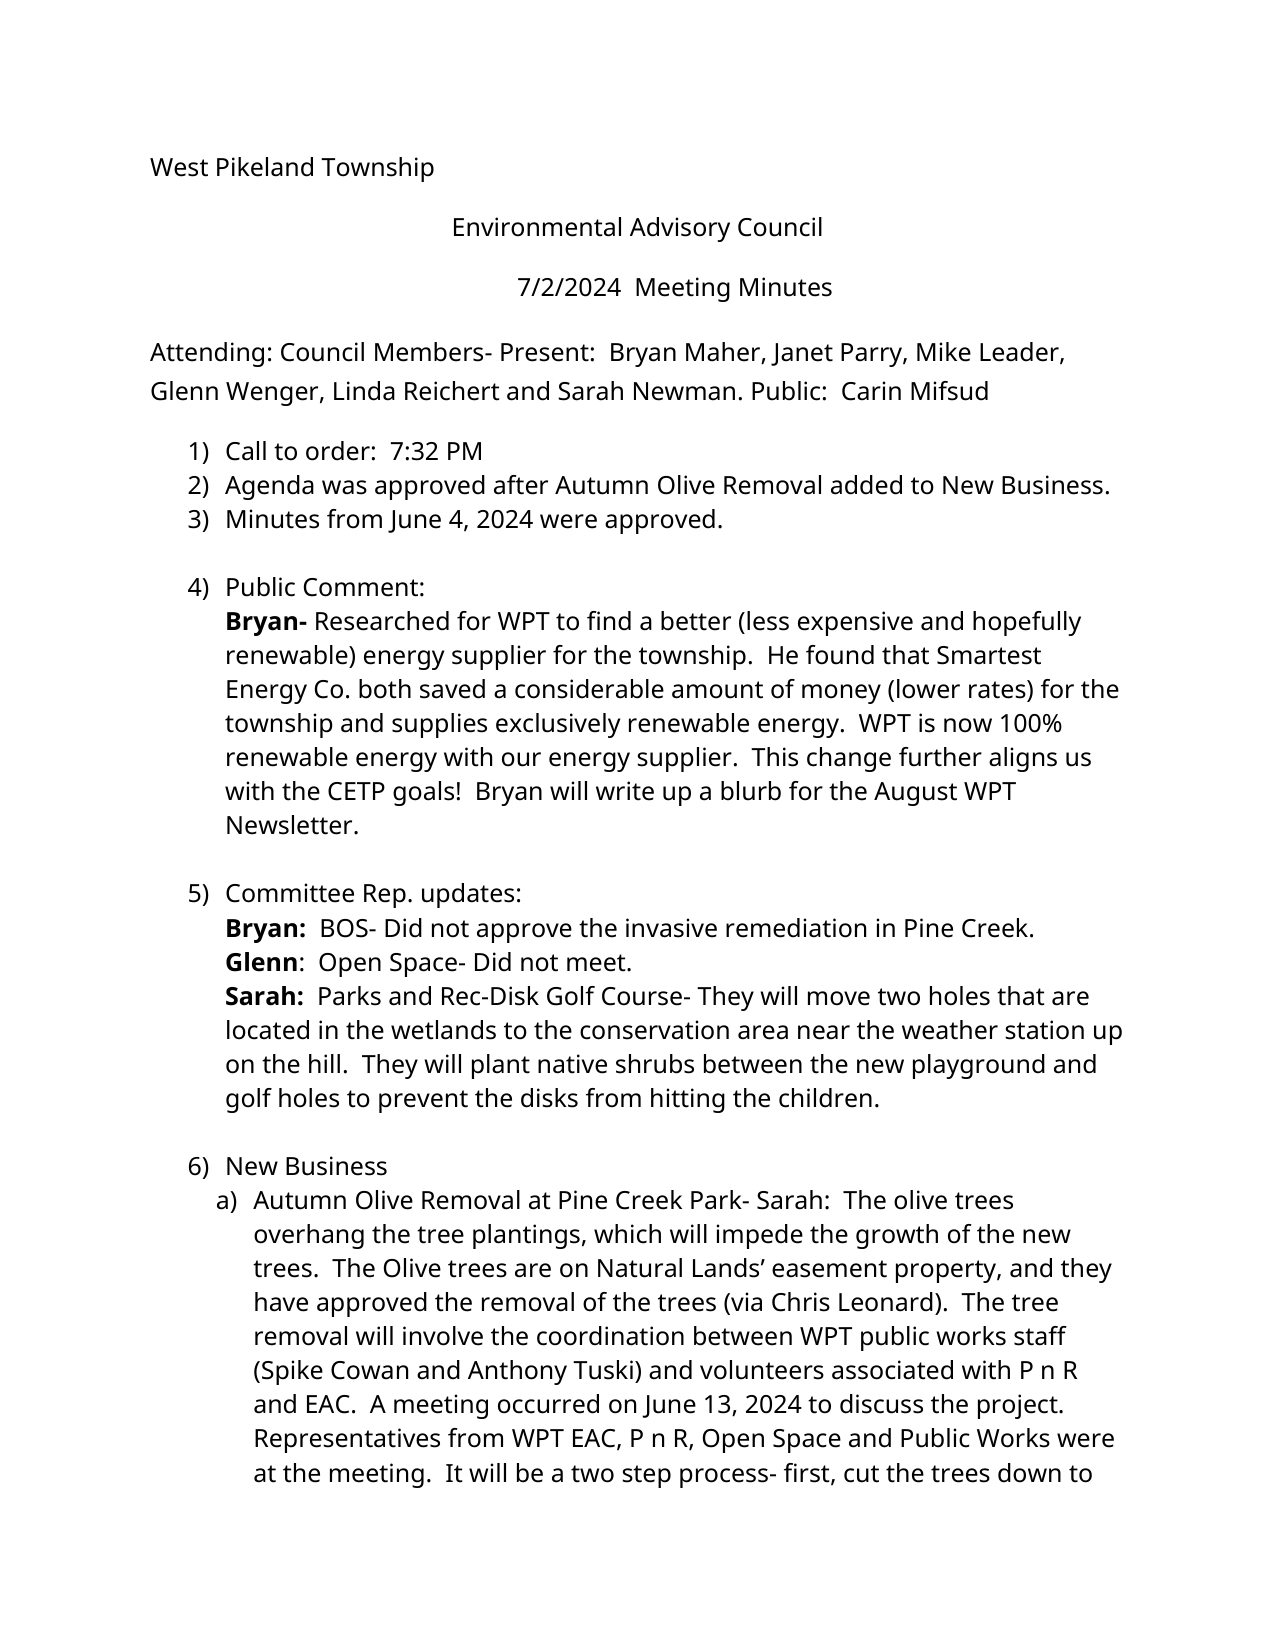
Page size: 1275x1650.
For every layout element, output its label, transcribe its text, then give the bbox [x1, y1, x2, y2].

list Minutes from June 4, 2024 were approved. [187, 501, 1125, 536]
list Public Comment: [187, 569, 1125, 604]
list Bryan- Researched for WPT to find a better (less expensive and hopefully renewable) energy supplier for the township. He found that Smartest Energy Co. both saved a considerable amount of money (lower rates) for the township and supplies exclusively renewable energy. WPT is now 100% renewable energy with our energy supplier. This change further aligns us with the CETP goals! Bryan will write up a blurb for the August WPT Newsletter. [225, 604, 1125, 842]
list Glenn: Open Space- Did not meet. [225, 944, 1125, 978]
list Sarah: Parks and Rec-Disk Golf Course- They will move two holes that are located in the wetlands to the conservation area near the weather station up on the hill. They will plant native shrubs between the new playground and golf holes to prevent the disks from hitting the children. [225, 978, 1125, 1114]
list Committee Rep. updates: [187, 876, 1125, 910]
list Bryan: BOS- Did not approve the invasive remediation in Pine Creek. [225, 910, 1125, 944]
text 7/2/2024 Meeting Minutes [150, 270, 1125, 304]
text Attending: Council Members- Present: Bryan Maher, Janet Parry, Mike Leader, Glenn Wenger, Linda Reichert and Sarah Newman. Public: Carin Mifsud [150, 334, 1125, 407]
list New Business [187, 1149, 1125, 1183]
list Agenda was approved after Autumn Olive Removal added to New Business. [187, 467, 1125, 501]
list Call to order: 7:32 PM [187, 433, 1125, 467]
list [216, 1183, 1125, 1489]
text West Pikeland Township [150, 150, 1125, 184]
text Environmental Advisory Council [150, 210, 1125, 244]
